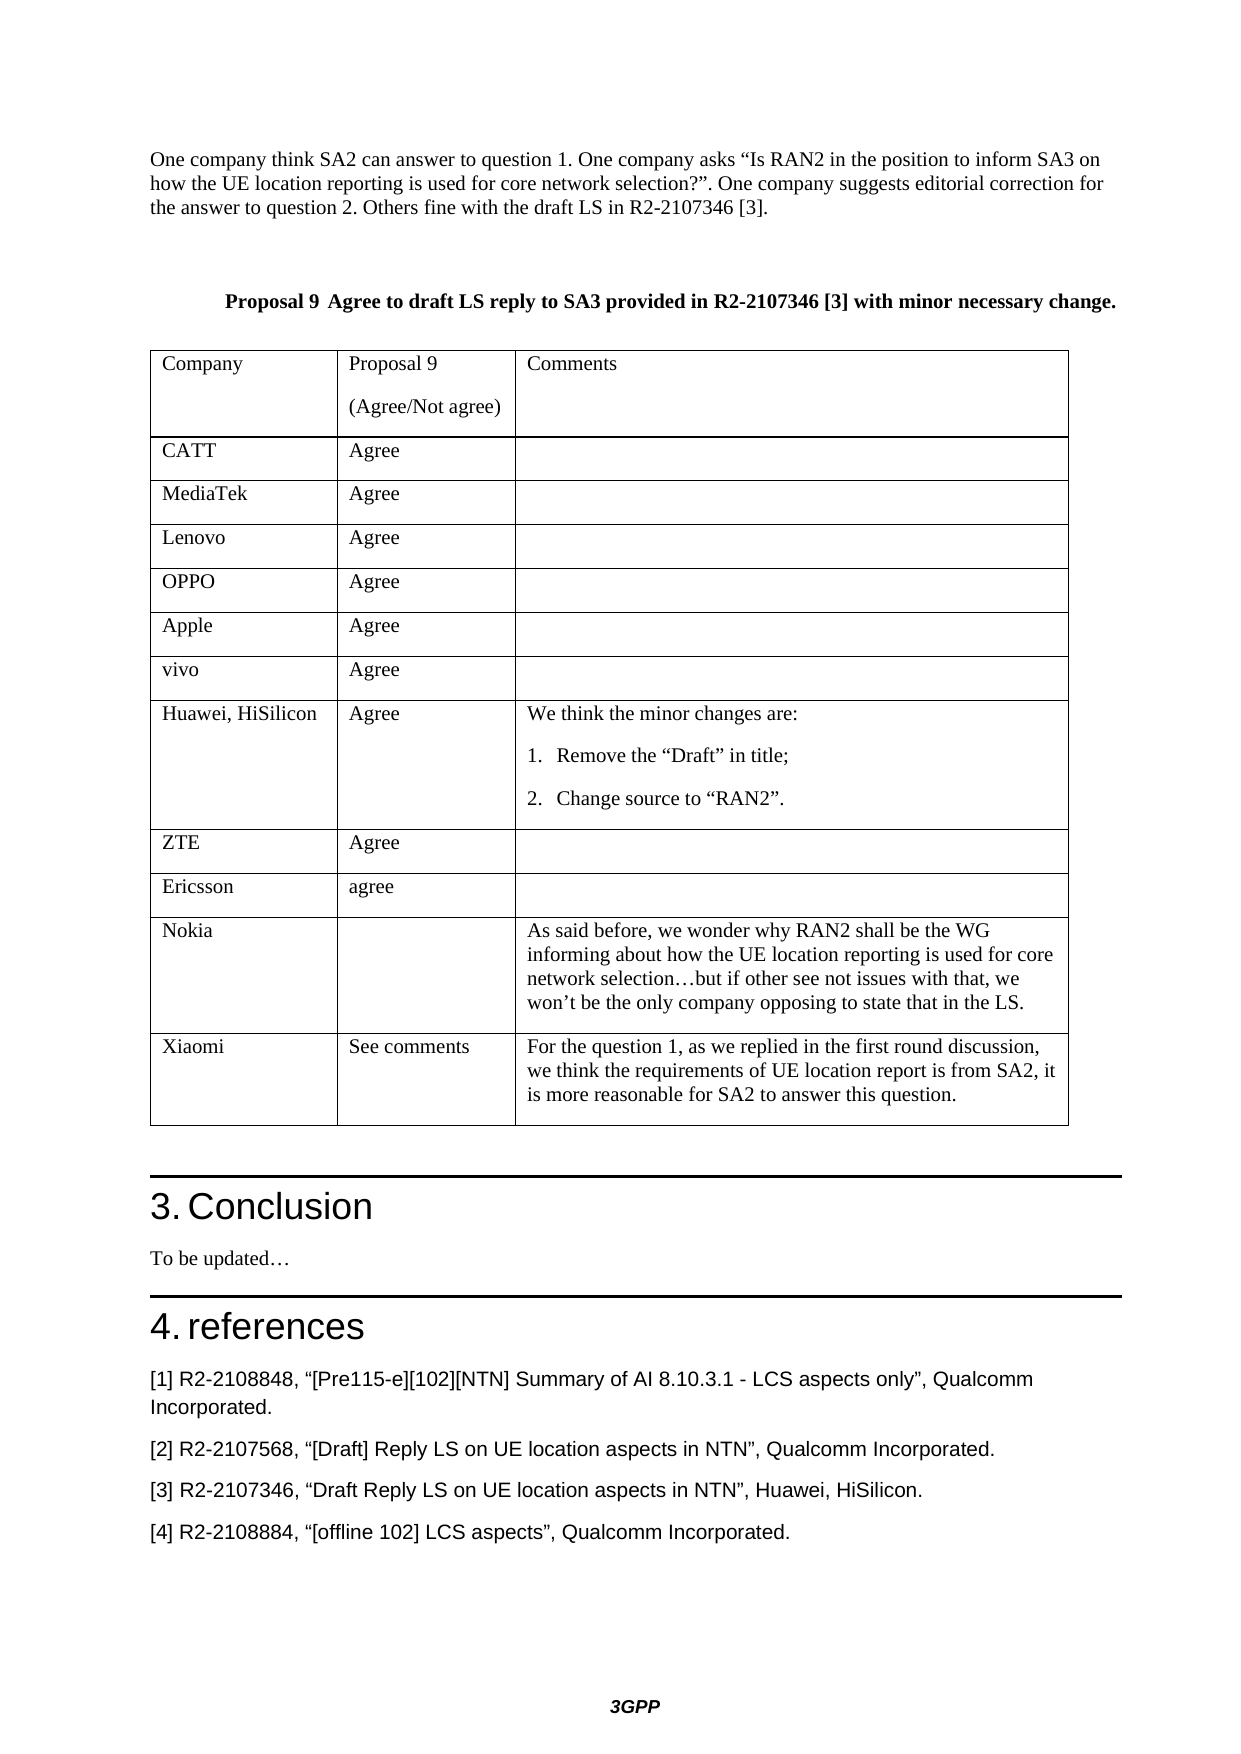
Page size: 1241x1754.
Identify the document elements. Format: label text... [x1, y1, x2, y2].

subtitle Conclusion [150, 1178, 1122, 1227]
table_cell [516, 657, 1068, 699]
table_cell [516, 525, 1068, 568]
table_cell [516, 438, 1068, 480]
table_header Comments [516, 351, 1068, 436]
table_cell Nokia [151, 918, 337, 1033]
table_cell For the question 1, as we replied in the first round discussion, we think the requirements of UE location report is from SA2, it is more reasonable for SA2 to answer this question. [516, 1034, 1068, 1125]
table_header Company [151, 351, 337, 436]
table_cell Agree [338, 569, 515, 612]
text Agree to draft LS reply to SA3 provided in R2-2107346 [3] with minor necessary change. [225, 289, 1122, 313]
table_cell [516, 613, 1068, 656]
table_cell [516, 569, 1068, 612]
table_cell Agree [338, 657, 515, 699]
table_cell As said before, we wonder why RAN2 shall be the WG informing about how the UE location reporting is used for core network selection…but if other see not issues with that, we won’t be the only company opposing to state that in the LS. [516, 918, 1068, 1033]
table_cell OPPO [151, 569, 337, 612]
table_cell Agree [338, 481, 515, 524]
table_cell Agree [338, 701, 515, 829]
table_cell [516, 481, 1068, 524]
text [4] R2-2108884, “[offline 102] LCS aspects”, Qualcomm Incorporated. [150, 1520, 1122, 1544]
table_cell Xiaomi [151, 1034, 337, 1125]
table_cell Ericsson [151, 874, 337, 917]
table_cell See comments [338, 1034, 515, 1125]
table_cell Agree [338, 438, 515, 480]
table_cell Agree [338, 525, 515, 568]
table_cell vivo [151, 657, 337, 699]
table_cell Agree [338, 830, 515, 873]
text To be updated… [150, 1246, 1122, 1270]
table_cell Lenovo [151, 525, 337, 568]
text [2] R2-2107568, “[Draft] Reply LS on UE location aspects in NTN”, Qualcomm Incorporated. [150, 1436, 1122, 1460]
table_cell CATT [151, 438, 337, 480]
text [1] R2-2108848, “[Pre115-e][102][NTN] Summary of AI 8.10.3.1 - LCS aspects only”, Qualcomm Incorporated. [150, 1366, 1122, 1419]
table_cell agree [338, 874, 515, 917]
table_cell We think the minor changes are: 1. Remove the “Draft” in title; 2. Change source to “RAN2”. [516, 701, 1068, 829]
text One company think SA2 can answer to question 1. One company asks “Is RAN2 in the position to inform SA3 on how the UE location reporting is used for core network selection?”. One company suggests editorial correction for the answer to question 2. Others fine with the draft LS in R2-2107346 [3]. [150, 147, 1122, 219]
table_cell [338, 918, 515, 1033]
table_cell [516, 830, 1068, 873]
table_cell ZTE [151, 830, 337, 873]
table_cell MediaTek [151, 481, 337, 524]
table_header Proposal 9 (Agree/Not agree) [338, 351, 515, 436]
subtitle references [150, 1298, 1122, 1348]
text [3] R2-2107346, “Draft Reply LS on UE location aspects in NTN”, Huawei, HiSilicon. [150, 1478, 1122, 1502]
table_cell [516, 874, 1068, 917]
table_cell Agree [338, 613, 515, 656]
table_cell Apple [151, 613, 337, 656]
table_cell Huawei, HiSilicon [151, 701, 337, 829]
